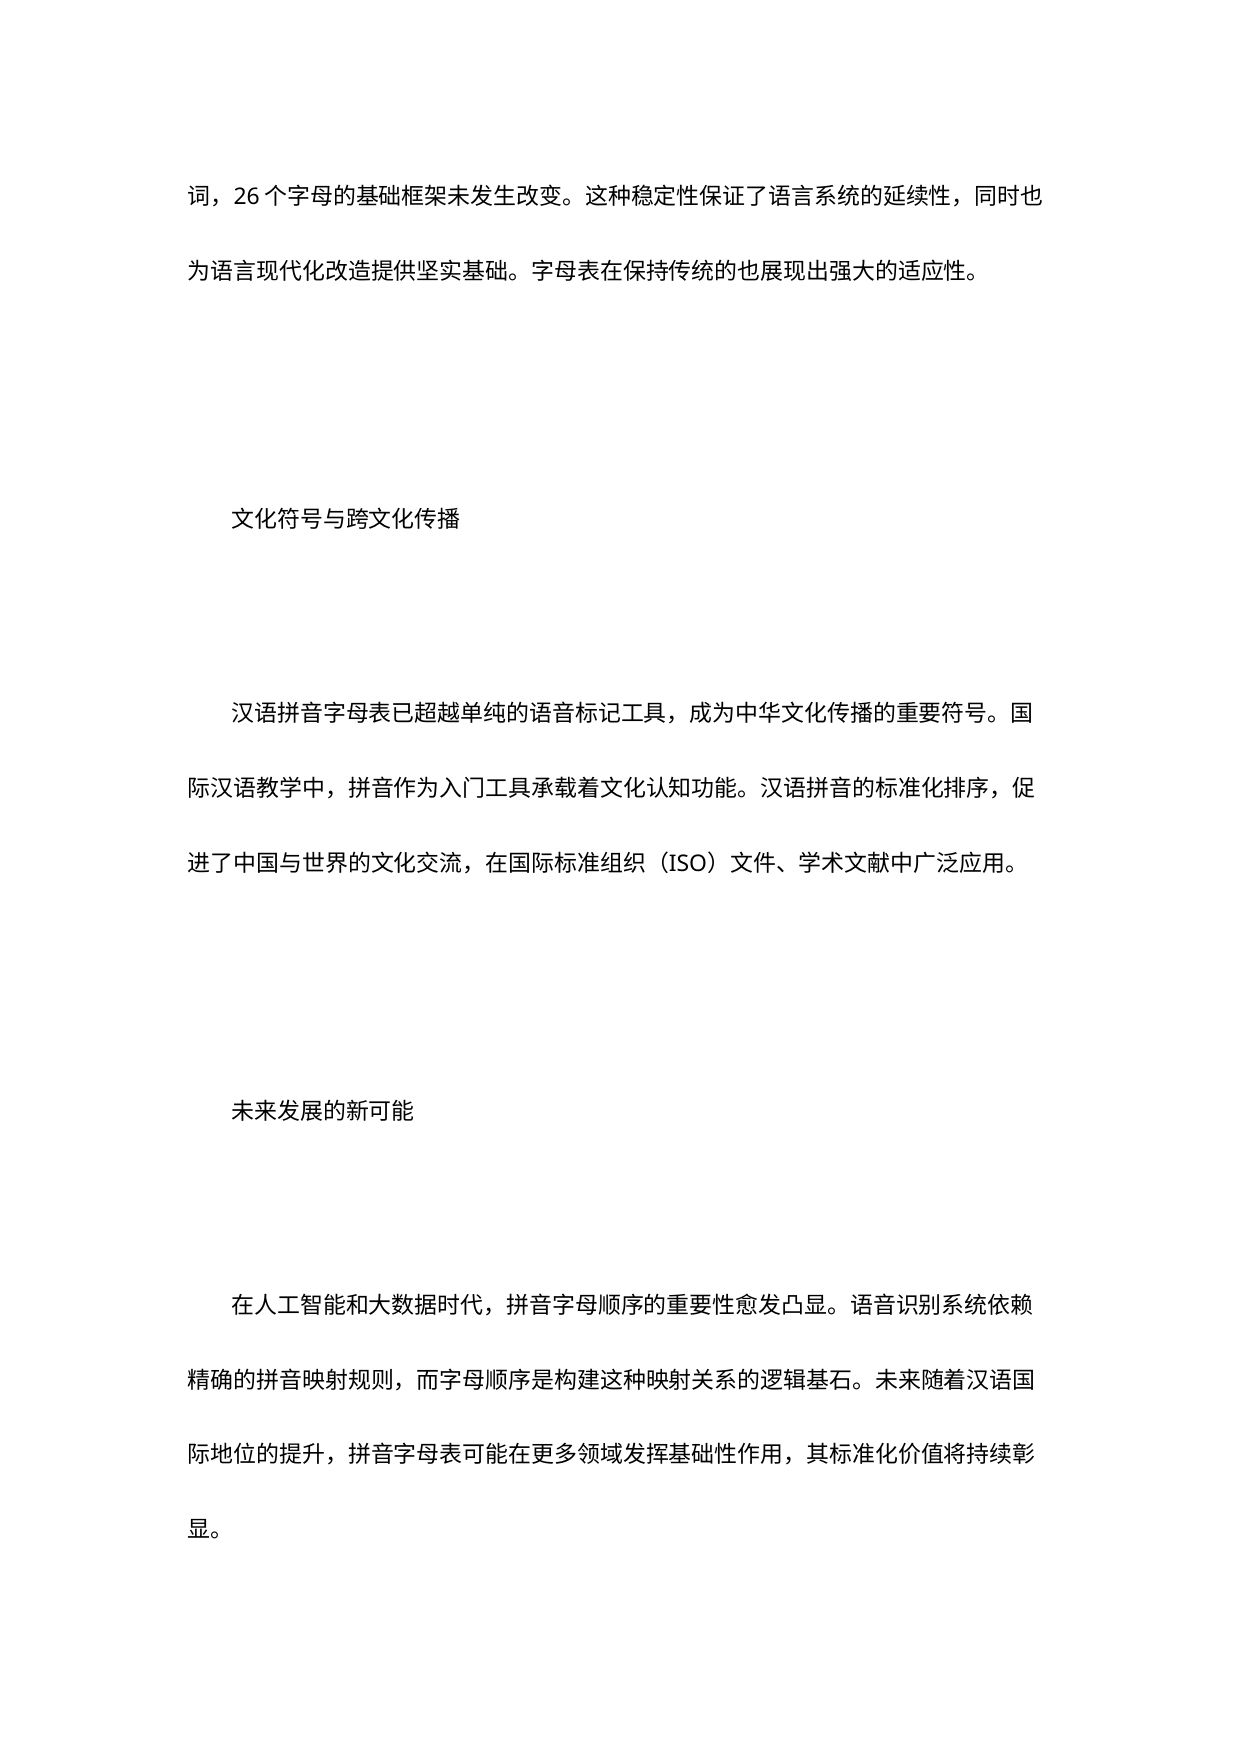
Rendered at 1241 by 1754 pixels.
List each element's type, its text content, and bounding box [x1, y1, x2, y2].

text 汉语拼音字母表已超越单纯的语音标记工具，成为中华文化传播的重要符号。国际汉语教学中，拼音作为入门工具承载着文化认知功能。汉语拼音的标准化排序，促进了中国与世界的文化交流，在国际标准组织（ISO）文件、学术文献中广泛应用。 [187, 679, 1053, 893]
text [187, 162, 1053, 302]
text 未来发展的新可能 [187, 1077, 1053, 1142]
text 文化符号与跨文化传播 [187, 485, 1053, 550]
text 在人工智能和大数据时代，拼音字母顺序的重要性愈发凸显。语音识别系统依赖精确的拼音映射规则，而字母顺序是构建这种映射关系的逻辑基石。未来随着汉语国际地位的提升，拼音字母表可能在更多领域发挥基础性作用，其标准化价值将持续彰显。 [187, 1271, 1053, 1560]
